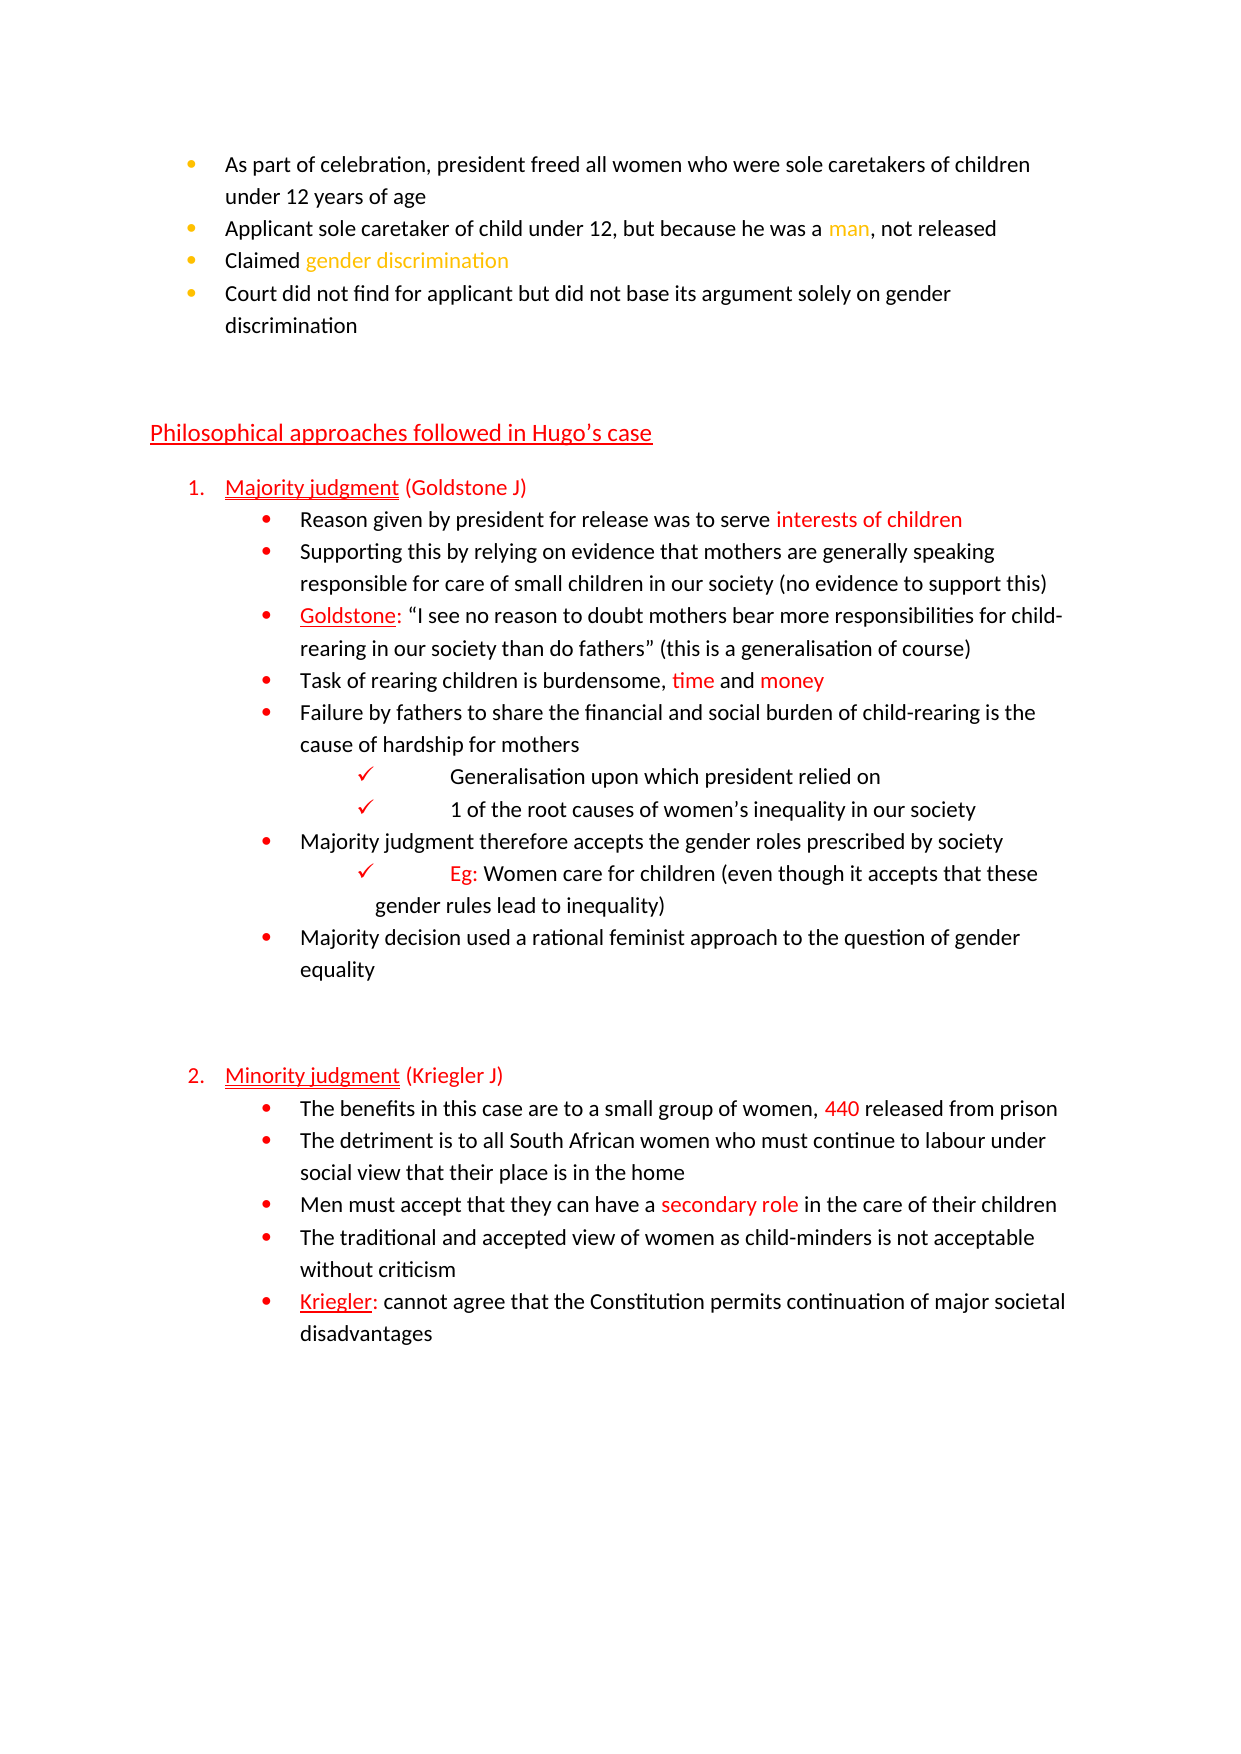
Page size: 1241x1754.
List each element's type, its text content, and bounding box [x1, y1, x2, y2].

list Majority judgment therefore accepts the gender roles prescribed by society [262, 827, 1090, 855]
list 1 of the root causes of women’s inequality in our society [356, 795, 1090, 823]
list Majority decision used a rational feminist approach to the question of gender equality [262, 923, 1090, 984]
list Minority judgment (Kriegler J) [187, 1062, 1090, 1090]
text Philosophical approaches followed in Hugo’s case [150, 417, 1090, 447]
list Generalisation upon which president relied on [356, 762, 1090, 791]
list The detriment is to all South African women who must continue to labour under social view that their place is in the home [262, 1126, 1090, 1186]
list Men must accept that they can have a secondary role in the care of their children [262, 1190, 1090, 1218]
list Majority judgment (Goldstone J) [187, 473, 1090, 501]
list Claimed gender discrimination [187, 247, 1090, 274]
list Goldstone: “I see no reason to doubt mothers bear more responsibilities for child-rearing in our society than do fathers” (this is a generalisation of course) [262, 602, 1090, 662]
list Supporting this by relying on evidence that mothers are generally speaking responsible for care of small children in our society (no evidence to support this) [262, 537, 1090, 597]
list As part of celebration, president freed all women who were sole caretakers of children under 12 years of age [187, 150, 1090, 210]
list Failure by fathers to share the financial and social burden of child-rearing is the cause of hardship for mothers [262, 698, 1090, 758]
list Kriegler: cannot agree that the Constitution permits continuation of major societal disadvantages [262, 1287, 1090, 1347]
list Court did not find for applicant but did not base its argument solely on gender discrimination [187, 279, 1090, 339]
list Eg: Women care for children (even though it accepts that these gender rules lead to inequality) [356, 859, 1090, 919]
list Applicant sole caretaker of child under 12, but because he was a man, not released [187, 214, 1090, 242]
list Task of rearing children is burdensome, time and money [262, 666, 1090, 694]
list Reason given by president for release was to serve interests of children [262, 505, 1090, 533]
list The benefits in this case are to a small group of women, 440 released from prison [262, 1094, 1090, 1122]
list The traditional and accepted view of women as child-minders is not acceptable without criticism [262, 1223, 1090, 1283]
